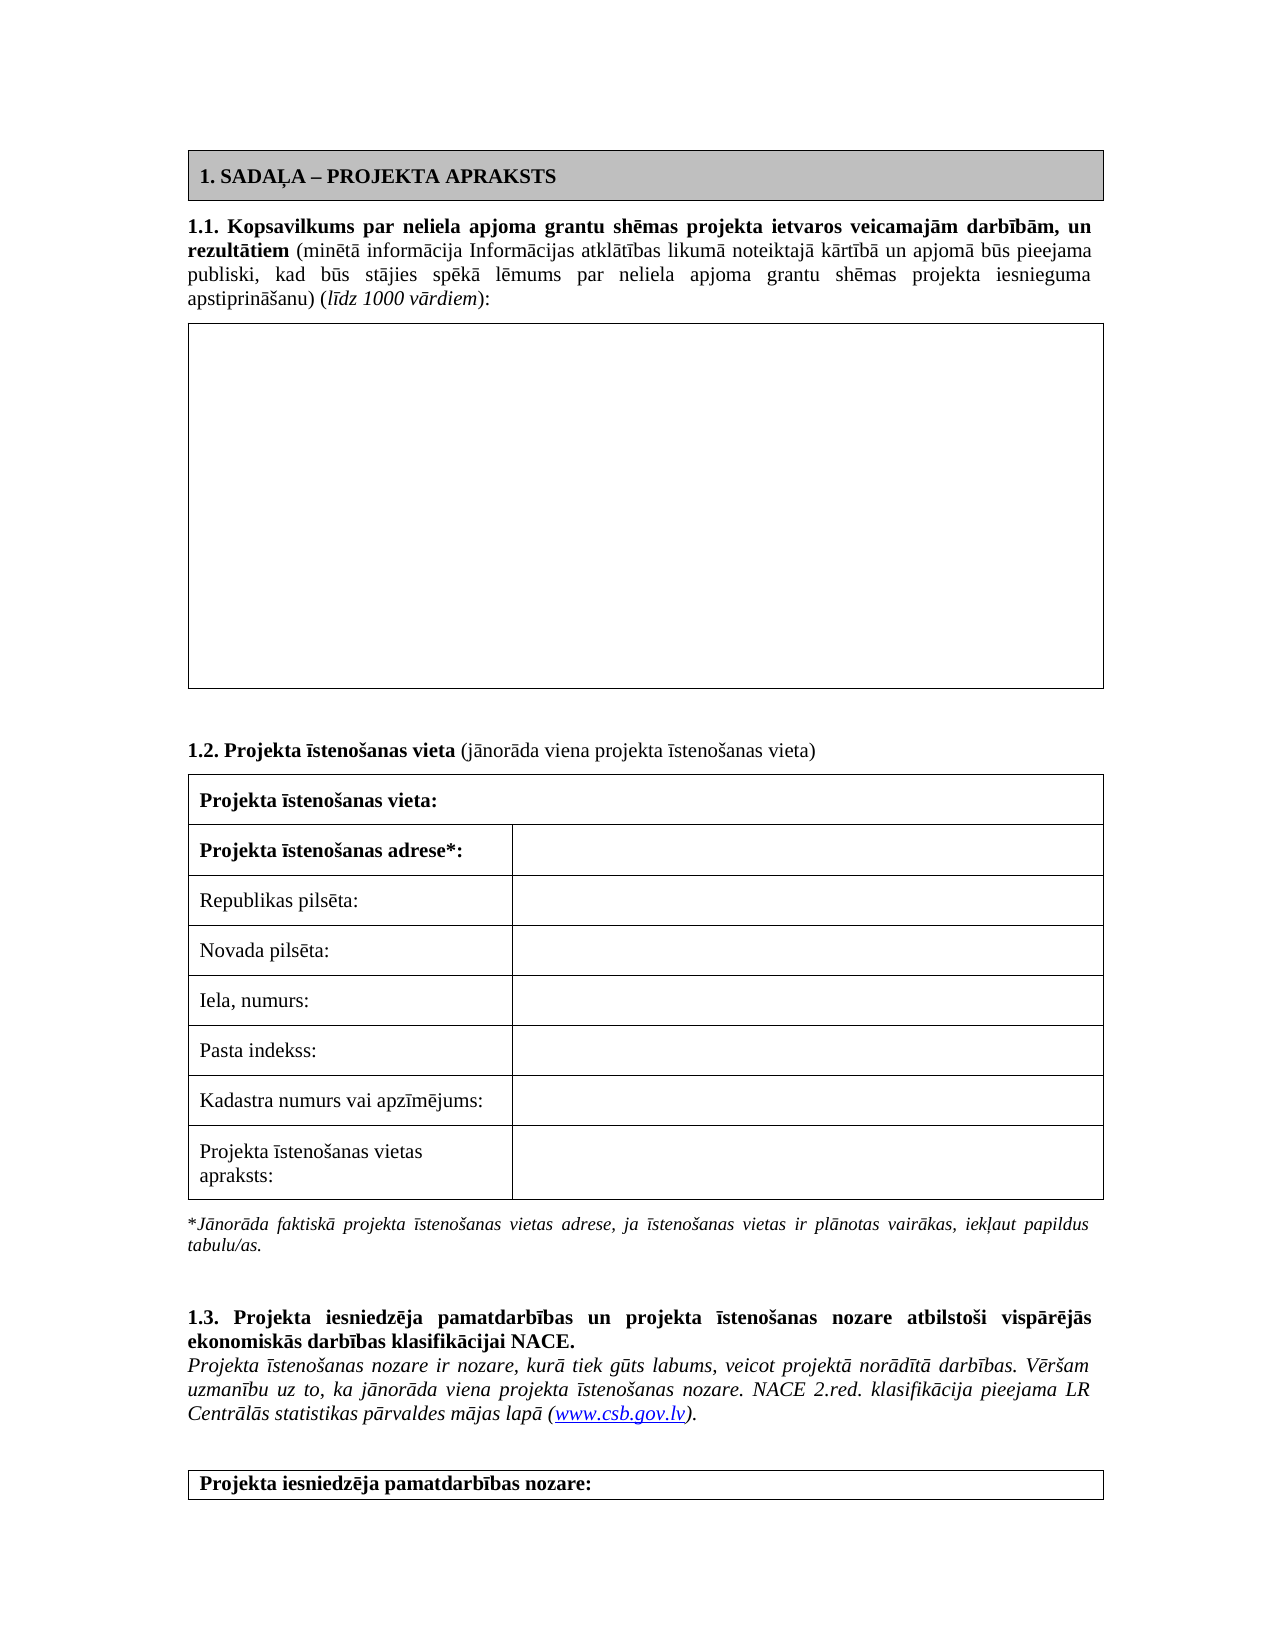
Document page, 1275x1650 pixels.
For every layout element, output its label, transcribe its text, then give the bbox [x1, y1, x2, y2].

table_cell [513, 926, 1103, 975]
table_cell Novada pilsēta: [189, 926, 512, 975]
table_header [189, 324, 1103, 688]
text 1.1. Kopsavilkums par neliela apjoma grantu shēmas projekta ietvaros veicamajām darbībām, un rezultātiem (minētā informācija Informācijas atklātības likumā noteiktajā kārtībā un apjomā būs pieejama publiski, kad būs stājies spēkā lēmums par neliela apjoma grantu shēmas projekta iesnieguma apstiprināšanu) (līdz 1000 vārdiem): [187, 214, 1093, 310]
table_cell Republikas pilsēta: [189, 876, 512, 924]
table_cell Iela, numurs: [189, 976, 512, 1025]
table_cell [513, 1076, 1103, 1125]
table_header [189, 1471, 1103, 1499]
table_cell Pasta indekss: [189, 1026, 512, 1075]
text *Jānorāda faktiskā projekta īstenošanas vietas adrese, ja īstenošanas vietas ir plānotas vairākas, iekļaut papildus tabulu/as. [187, 1213, 1093, 1256]
table_header Projekta īstenošanas vieta: [189, 775, 1103, 824]
text 1.2. Projekta īstenošanas vieta (jānorāda viena projekta īstenošanas vieta) [187, 738, 1093, 762]
text Projekta īstenošanas nozare ir nozare, kurā tiek gūts labums, veicot projektā norādītā darbības. Vēršam uzmanību uz to, ka jānorāda viena projekta īstenošanas nozare. NACE 2.red. klasifikācija pieejama LR Centrālās statistikas pārvaldes mājas lapā (www.csb.gov.lv). [187, 1353, 1093, 1425]
table_cell [513, 825, 1103, 874]
table_header 1. SADAĻA – PROJEKTA APRAKSTS [189, 151, 1103, 200]
table_cell [513, 876, 1103, 924]
table_cell Projekta īstenošanas vietas apraksts: [189, 1126, 512, 1199]
table_cell [513, 1126, 1103, 1199]
table_cell [513, 1026, 1103, 1075]
text 1.3. Projekta iesniedzēja pamatdarbības un projekta īstenošanas nozare atbilstoši vispārējās ekonomiskās darbības klasifikācijai NACE. [187, 1305, 1093, 1353]
table_cell Kadastra numurs vai apzīmējums: [189, 1076, 512, 1125]
table_cell [513, 976, 1103, 1025]
table_cell Projekta īstenošanas adrese*: [189, 825, 512, 874]
